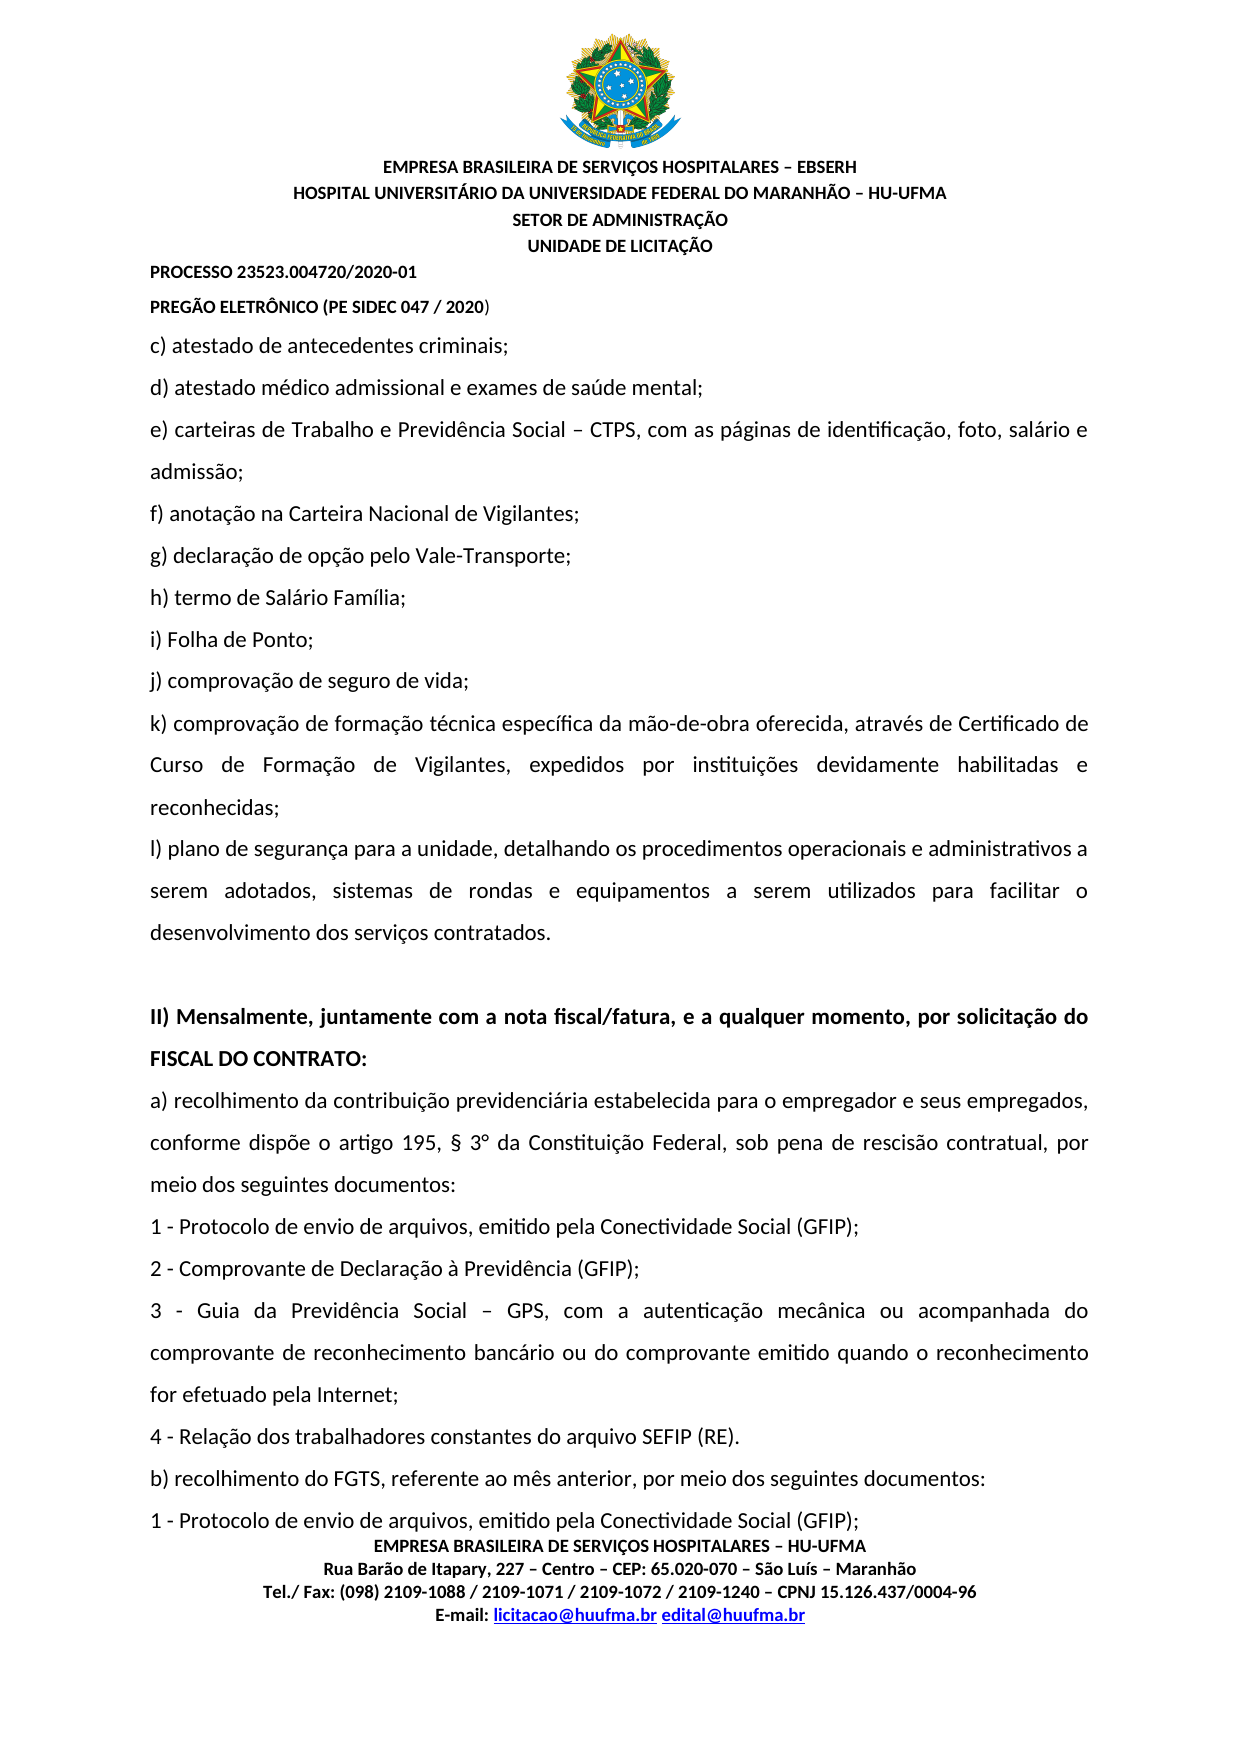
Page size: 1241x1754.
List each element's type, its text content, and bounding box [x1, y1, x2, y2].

text c) atestado de antecedentes criminais; [150, 331, 1090, 359]
text d) atestado médico admissional e exames de saúde mental; [150, 373, 1090, 401]
text j) comprovação de seguro de vida; [150, 667, 1090, 695]
picture [555, 30, 686, 152]
text l) plano de segurança para a unidade, detalhando os procedimentos operacionais e administrativos a serem adotados, sistemas de rondas e equipamentos a serem utilizados para facilitar o desenvolvimento dos serviços contratados. [150, 834, 1090, 947]
text 2 - Comprovante de Declaração à Previdência (GFIP); [150, 1254, 1090, 1282]
text f) anotação na Carteira Nacional de Vigilantes; [150, 499, 1090, 527]
text 1 - Protocolo de envio de arquivos, emitido pela Conectividade Social (GFIP); [150, 1506, 1090, 1534]
text k) comprovação de formação técnica específica da mão-de-obra oferecida, através de Certificado de Curso de Formação de Vigilantes, expedidos por instituições devidamente habilitadas e reconhecidas; [150, 709, 1090, 821]
text a) recolhimento da contribuição previdenciária estabelecida para o empregador e seus empregados, conforme dispõe o artigo 195, § 3° da Constituição Federal, sob pena de rescisão contratual, por meio dos seguintes documentos: [150, 1086, 1090, 1198]
text b) recolhimento do FGTS, referente ao mês anterior, por meio dos seguintes documentos: [150, 1464, 1090, 1492]
text 4 - Relação dos trabalhadores constantes do arquivo SEFIP (RE). [150, 1422, 1090, 1450]
text II) Mensalmente, juntamente com a nota fiscal/fatura, e a qualquer momento, por solicitação do FISCAL DO CONTRATO: [150, 1002, 1090, 1072]
text 3 - Guia da Previdência Social – GPS, com a autenticação mecânica ou acompanhada do comprovante de reconhecimento bancário ou do comprovante emitido quando o reconhecimento for efetuado pela Internet; [150, 1296, 1090, 1408]
text i) Folha de Ponto; [150, 625, 1090, 653]
text e) carteiras de Trabalho e Previdência Social – CTPS, com as páginas de identificação, foto, salário e admissão; [150, 415, 1090, 485]
text h) termo de Salário Família; [150, 583, 1090, 611]
text 1 - Protocolo de envio de arquivos, emitido pela Conectividade Social (GFIP); [150, 1212, 1090, 1240]
text g) declaração de opção pelo Vale-Transporte; [150, 541, 1090, 569]
